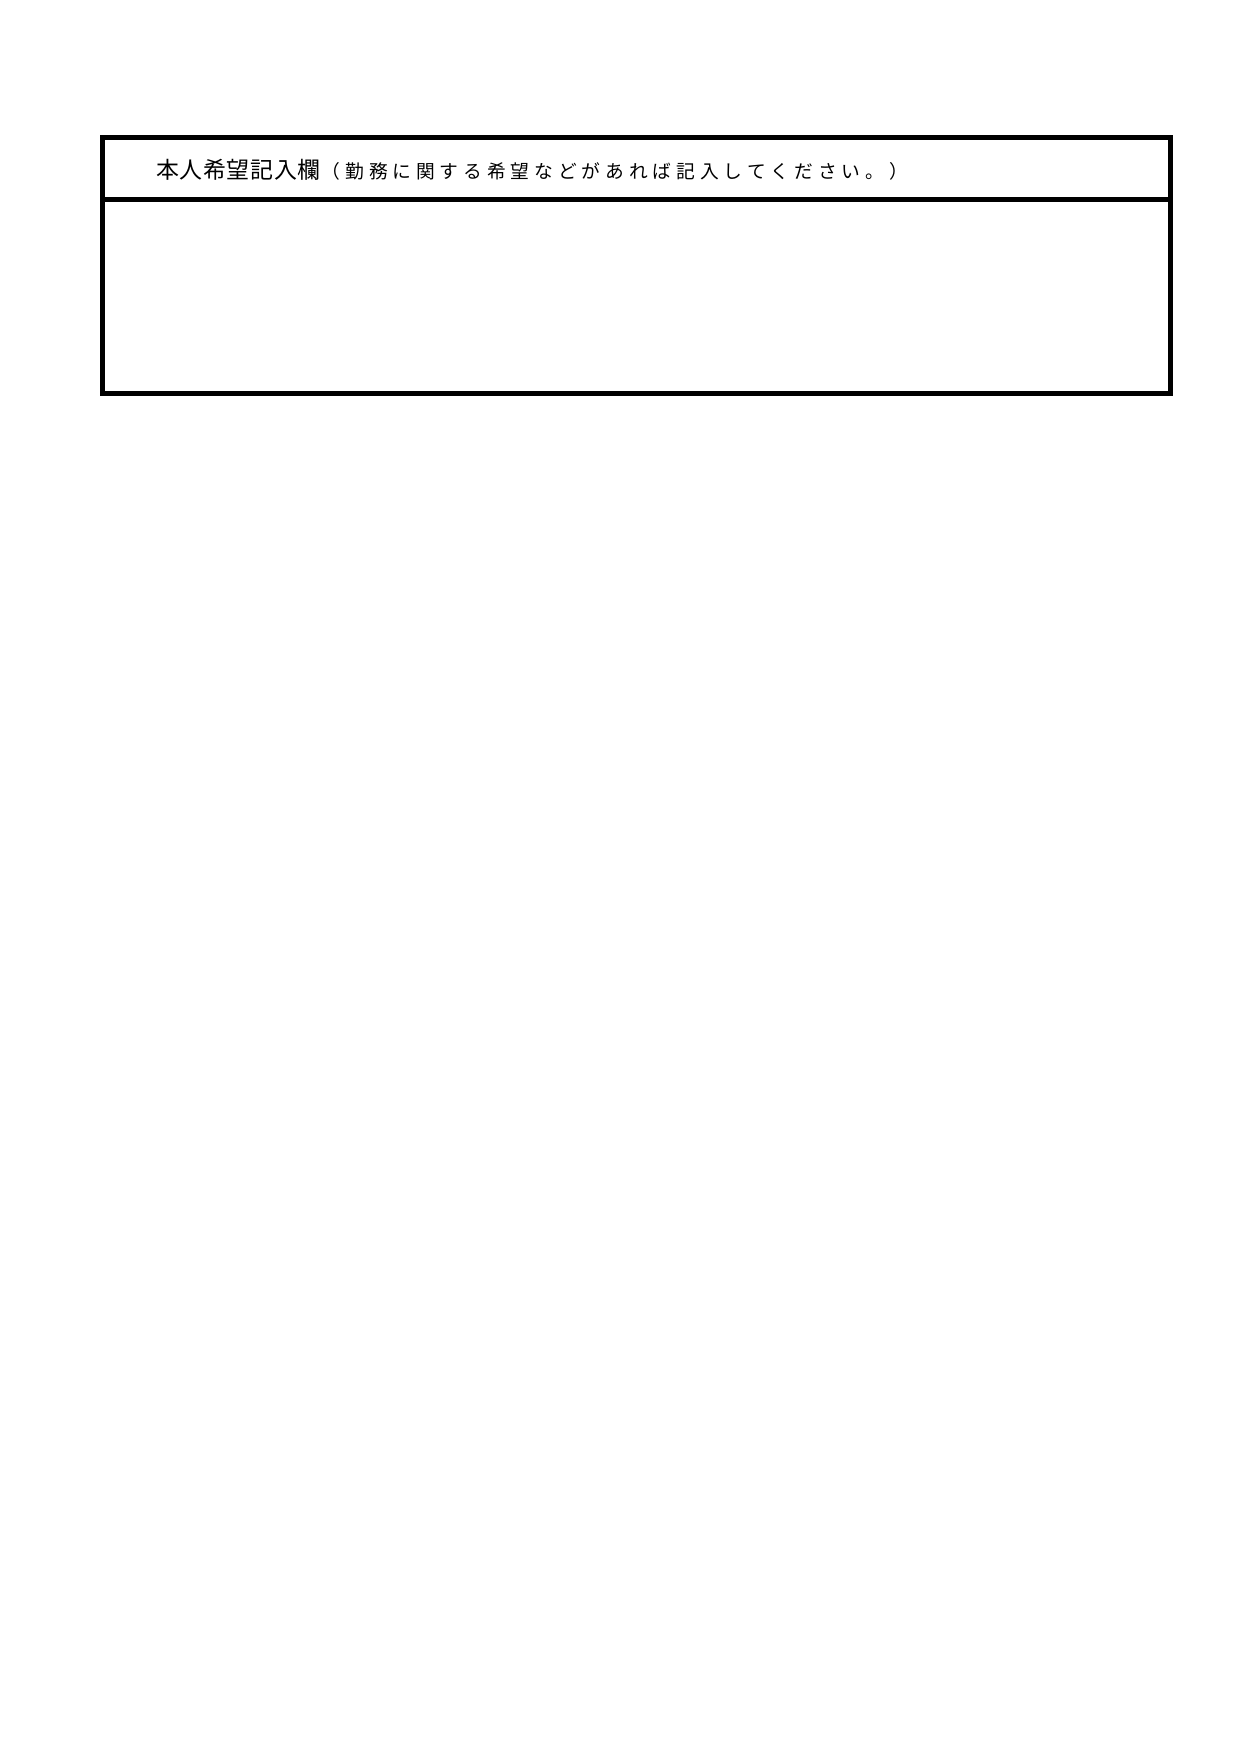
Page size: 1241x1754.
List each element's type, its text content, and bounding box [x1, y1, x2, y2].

table_cell [105, 202, 1168, 391]
table_header 本人希望記入欄（勤務に関する希望などがあれば記入してください。） [105, 140, 1168, 197]
